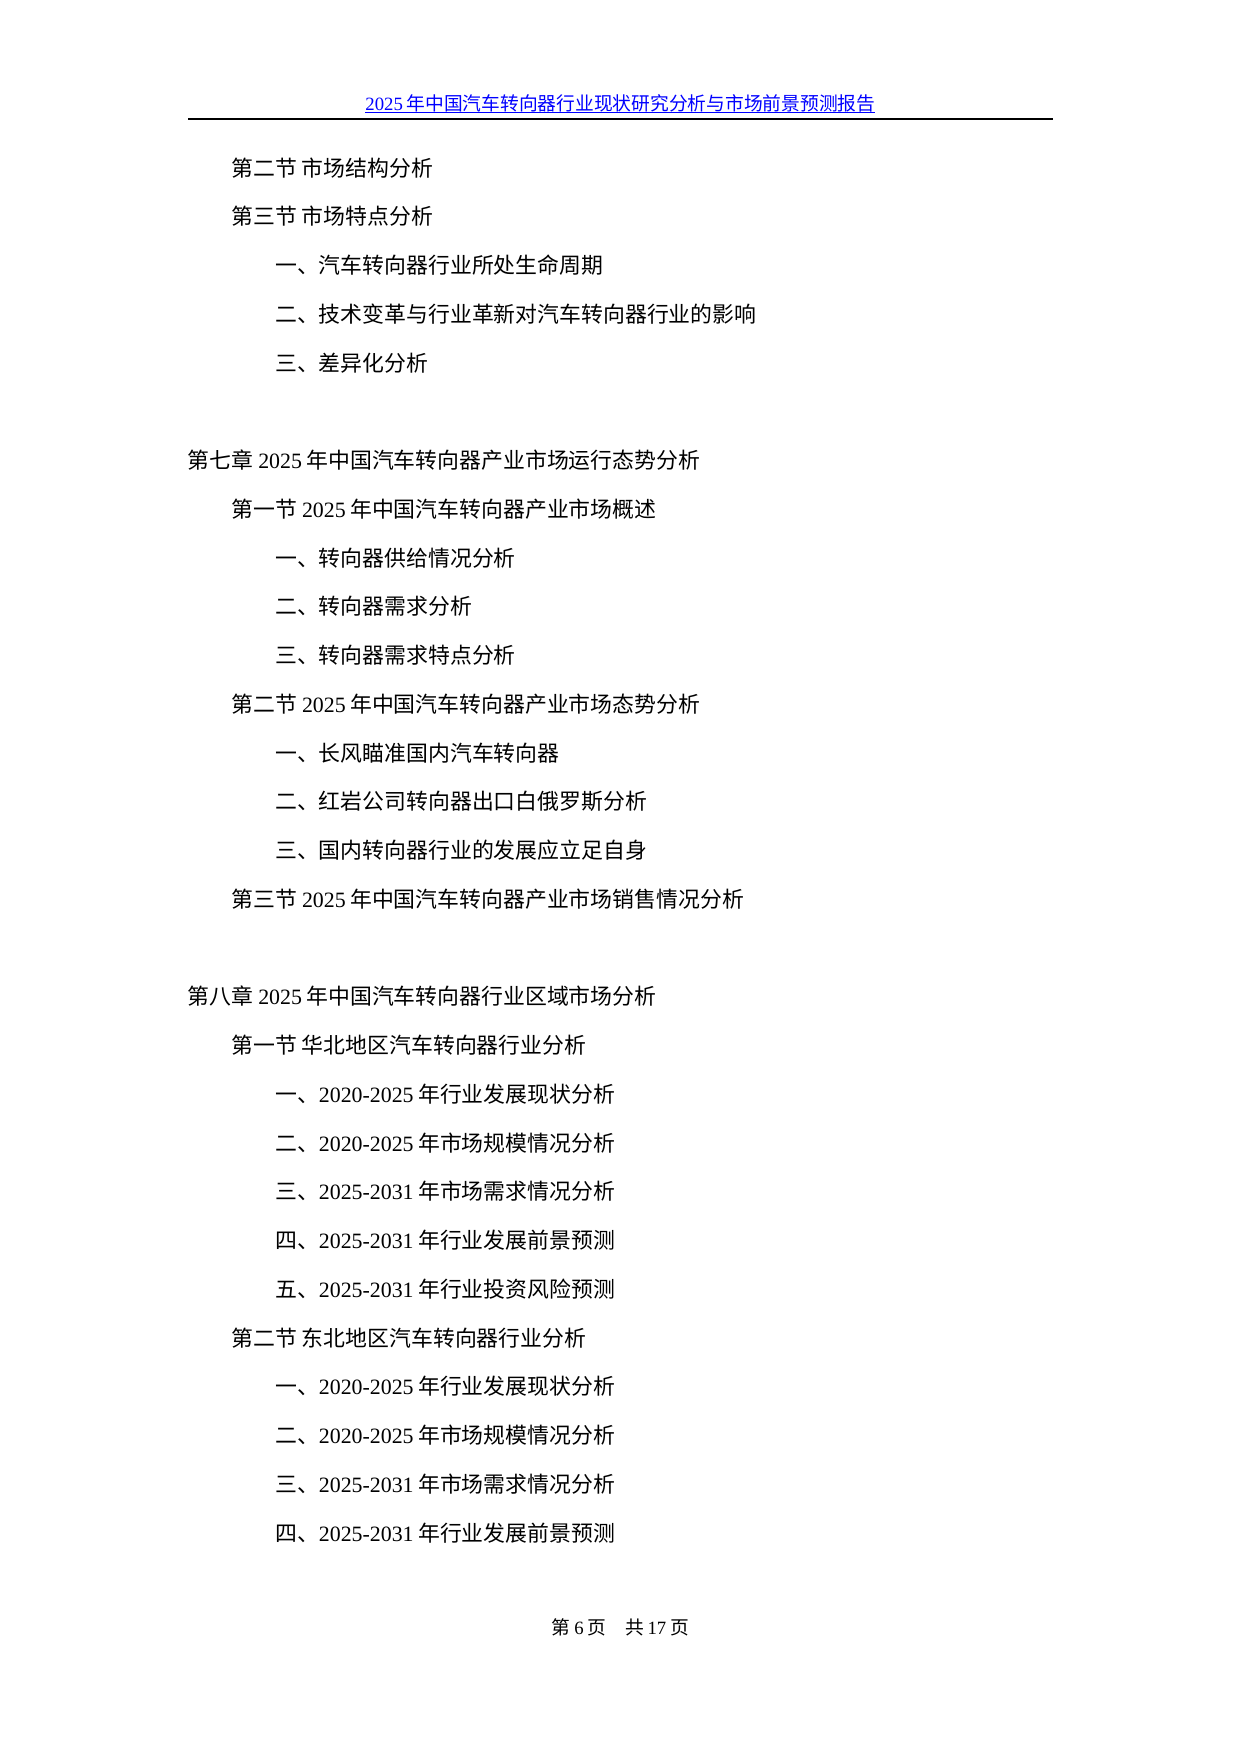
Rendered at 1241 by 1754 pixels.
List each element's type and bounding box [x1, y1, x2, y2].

text [187, 150, 1053, 1548]
